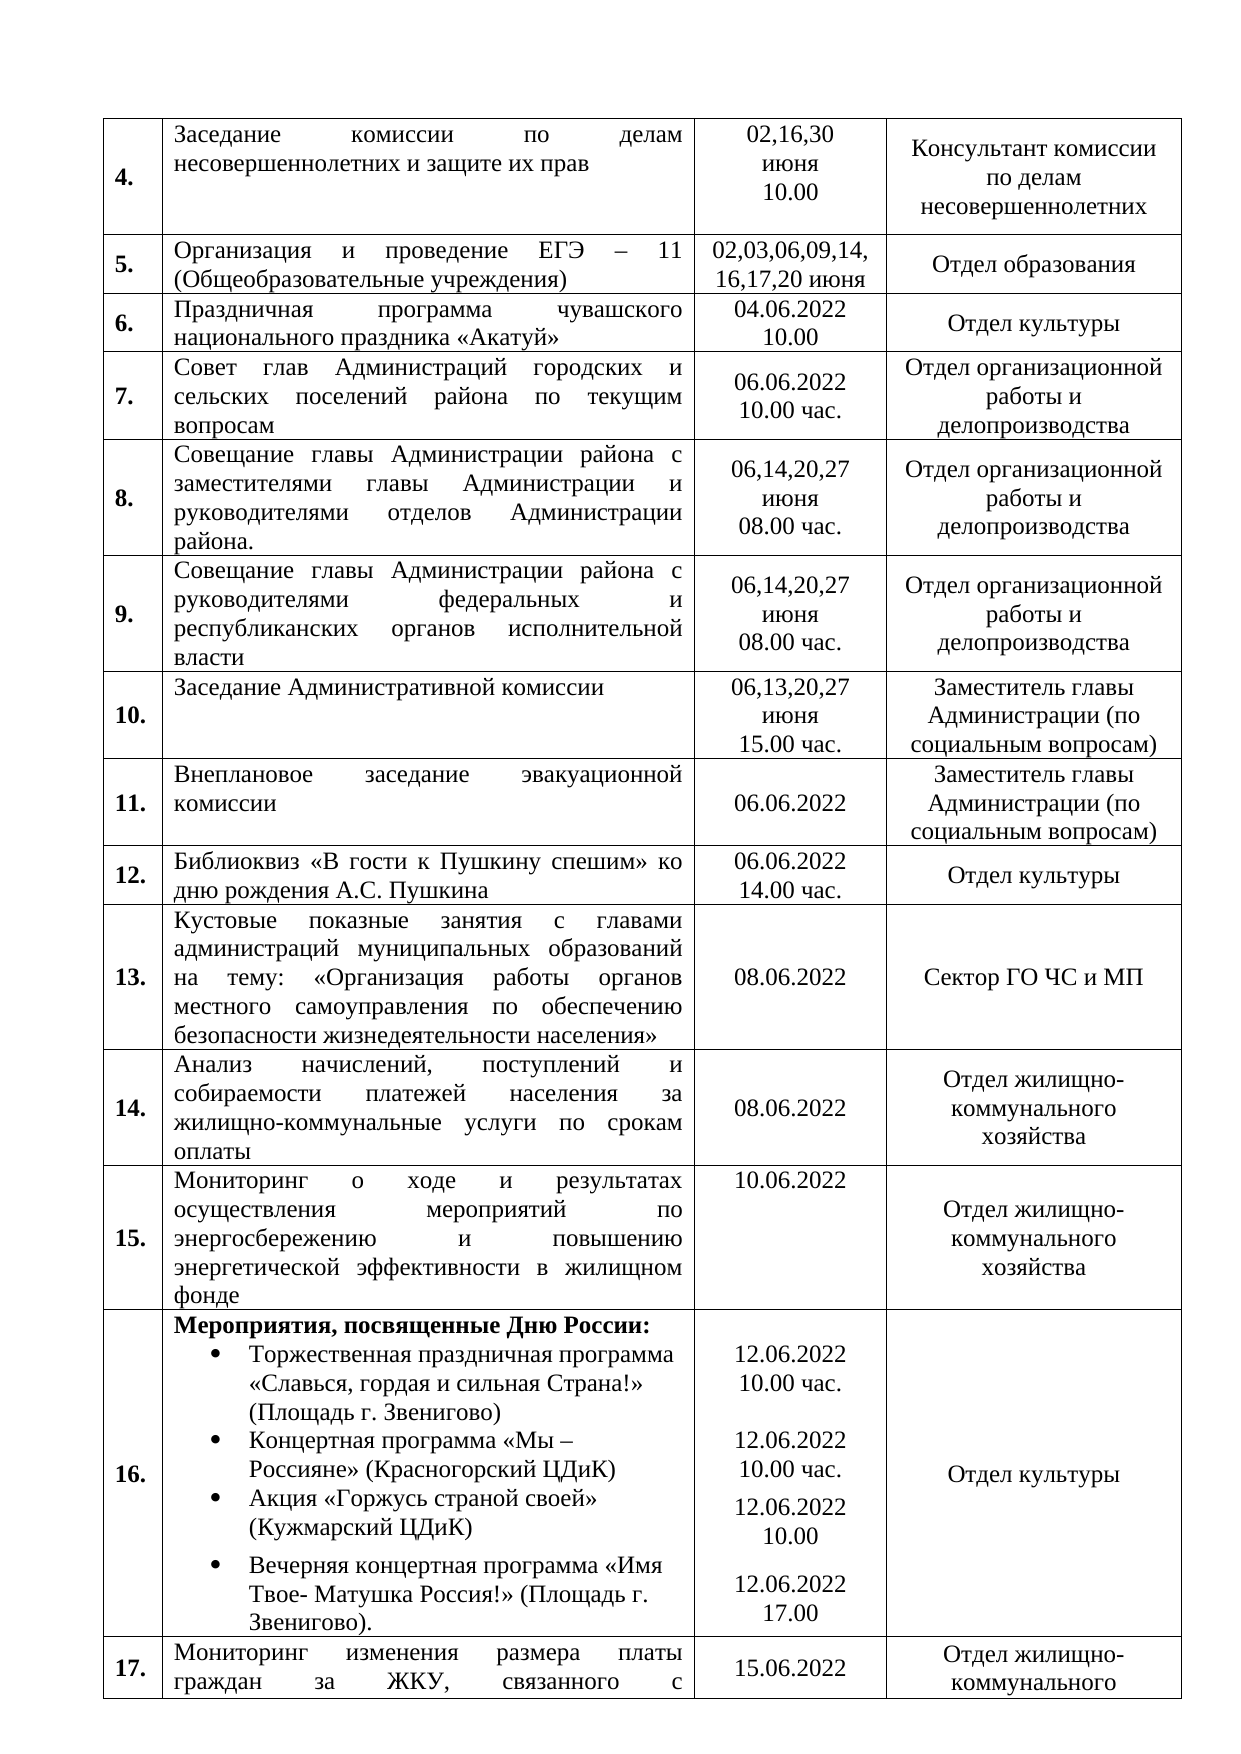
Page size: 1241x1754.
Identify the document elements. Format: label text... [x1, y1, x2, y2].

table_cell [104, 352, 162, 438]
table_cell 06,14,20,27 июня 08.00 час. [695, 556, 886, 671]
table_cell 12.06.2022 10.00 час. 12.06.2022 10.00 час. 12.06.2022 10.00 12.06.2022 17.00 [695, 1310, 886, 1636]
table_cell Отдел жилищно-коммунального хозяйства [887, 1166, 1181, 1309]
table_cell Организация и проведение ЕГЭ – 11 (Общеобразовательные учреждения) [163, 235, 694, 293]
table_cell 08.06.2022 [695, 1050, 886, 1164]
table_cell [104, 1310, 162, 1636]
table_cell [163, 1637, 694, 1698]
table_cell Отдел культуры [887, 294, 1181, 351]
table_cell [104, 1050, 162, 1164]
table_cell Анализ начислений, поступлений и собираемости платежей населения за жилищно-коммунальные услуги по срокам оплаты [163, 1050, 694, 1164]
table_cell 02,16,30 июня 10.00 [695, 119, 886, 234]
table_cell [104, 905, 162, 1048]
table_cell Отдел жилищно-коммунального хозяйства [887, 1050, 1181, 1164]
table_cell Сектор ГО ЧС и МП [887, 905, 1181, 1048]
table_cell Совещание главы Администрации района с заместителями главы Администрации и руководителями отделов Администрации района. [163, 440, 694, 554]
table_cell Заместитель главы Администрации (по социальным вопросам) [887, 672, 1181, 758]
table_cell 06,14,20,27 июня 08.00 час. [695, 440, 886, 554]
table_cell 06.06.2022 [695, 759, 886, 845]
table_cell Совет глав Администраций городских и сельских поселений района по текущим вопросам [163, 352, 694, 438]
table_cell [104, 1637, 162, 1698]
table_cell Отдел образования [887, 235, 1181, 293]
table_cell [104, 235, 162, 293]
table_cell 06,13,20,27 июня 15.00 час. [695, 672, 886, 758]
table_cell Совещание главы Администрации района с руководителями федеральных и республиканских органов исполнительной власти [163, 556, 694, 671]
table_cell [104, 294, 162, 351]
table_cell [104, 556, 162, 671]
table_cell 02,03,06,09,14, 16,17,20 июня [695, 235, 886, 293]
table_cell [104, 672, 162, 758]
table_cell Заседание Административной комиссии [163, 672, 694, 758]
table_cell Мониторинг о ходе и результатах осуществления мероприятий по энергосбережению и повышению энергетической эффективности в жилищном фонде [163, 1166, 694, 1309]
table_cell Праздничная программа чувашского национального праздника «Акатуй» [163, 294, 694, 351]
table_cell Консультант комиссии по делам несовершеннолетних [887, 119, 1181, 234]
table_cell 15.06.2022 [695, 1637, 886, 1698]
table_cell 10.06.2022 [695, 1166, 886, 1309]
table_cell Отдел организационной работы и делопроизводства [887, 352, 1181, 438]
table_cell Отдел организационной работы и делопроизводства [887, 440, 1181, 554]
table_cell Внеплановое заседание эвакуационной комиссии [163, 759, 694, 845]
table_cell 06.06.2022 14.00 час. [695, 846, 886, 904]
table_cell [104, 440, 162, 554]
table_cell 08.06.2022 [695, 905, 886, 1048]
table_cell Заместитель главы Администрации (по социальным вопросам) [887, 759, 1181, 845]
table_cell Кустовые показные занятия с главами администраций муниципальных образований на тему: «Организация работы органов местного самоуправления по обеспечению безопасности жизнедеятельности населения» [163, 905, 694, 1048]
table_cell [104, 119, 162, 234]
table_cell Отдел культуры [887, 846, 1181, 904]
table_cell Мероприятия, посвященные Дню России: Торжественная праздничная программа «Славься, гордая и сильная Страна!» (Площадь г. Звенигово) Концертная программа «Мы – Россияне» (Красногорский ЦДиК) Акция «Горжусь страной своей» (Кужмарский ЦДиК) Вечерняя концертная программа «Имя Твое- Матушка Россия!» (Площадь г. Звенигово). [163, 1310, 694, 1636]
table_cell Заседание комиссии по делам несовершеннолетних и защите их прав [163, 119, 694, 234]
table_cell [104, 846, 162, 904]
table_cell Библиоквиз «В гости к Пушкину спешим» ко дню рождения А.С. Пушкина [163, 846, 694, 904]
table_cell Отдел культуры [887, 1310, 1181, 1636]
table_cell [104, 1166, 162, 1309]
table_cell [104, 759, 162, 845]
table_cell 06.06.2022 10.00 час. [695, 352, 886, 438]
table_cell 04.06.2022 10.00 [695, 294, 886, 351]
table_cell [887, 1637, 1181, 1698]
table_cell Отдел организационной работы и делопроизводства [887, 556, 1181, 671]
